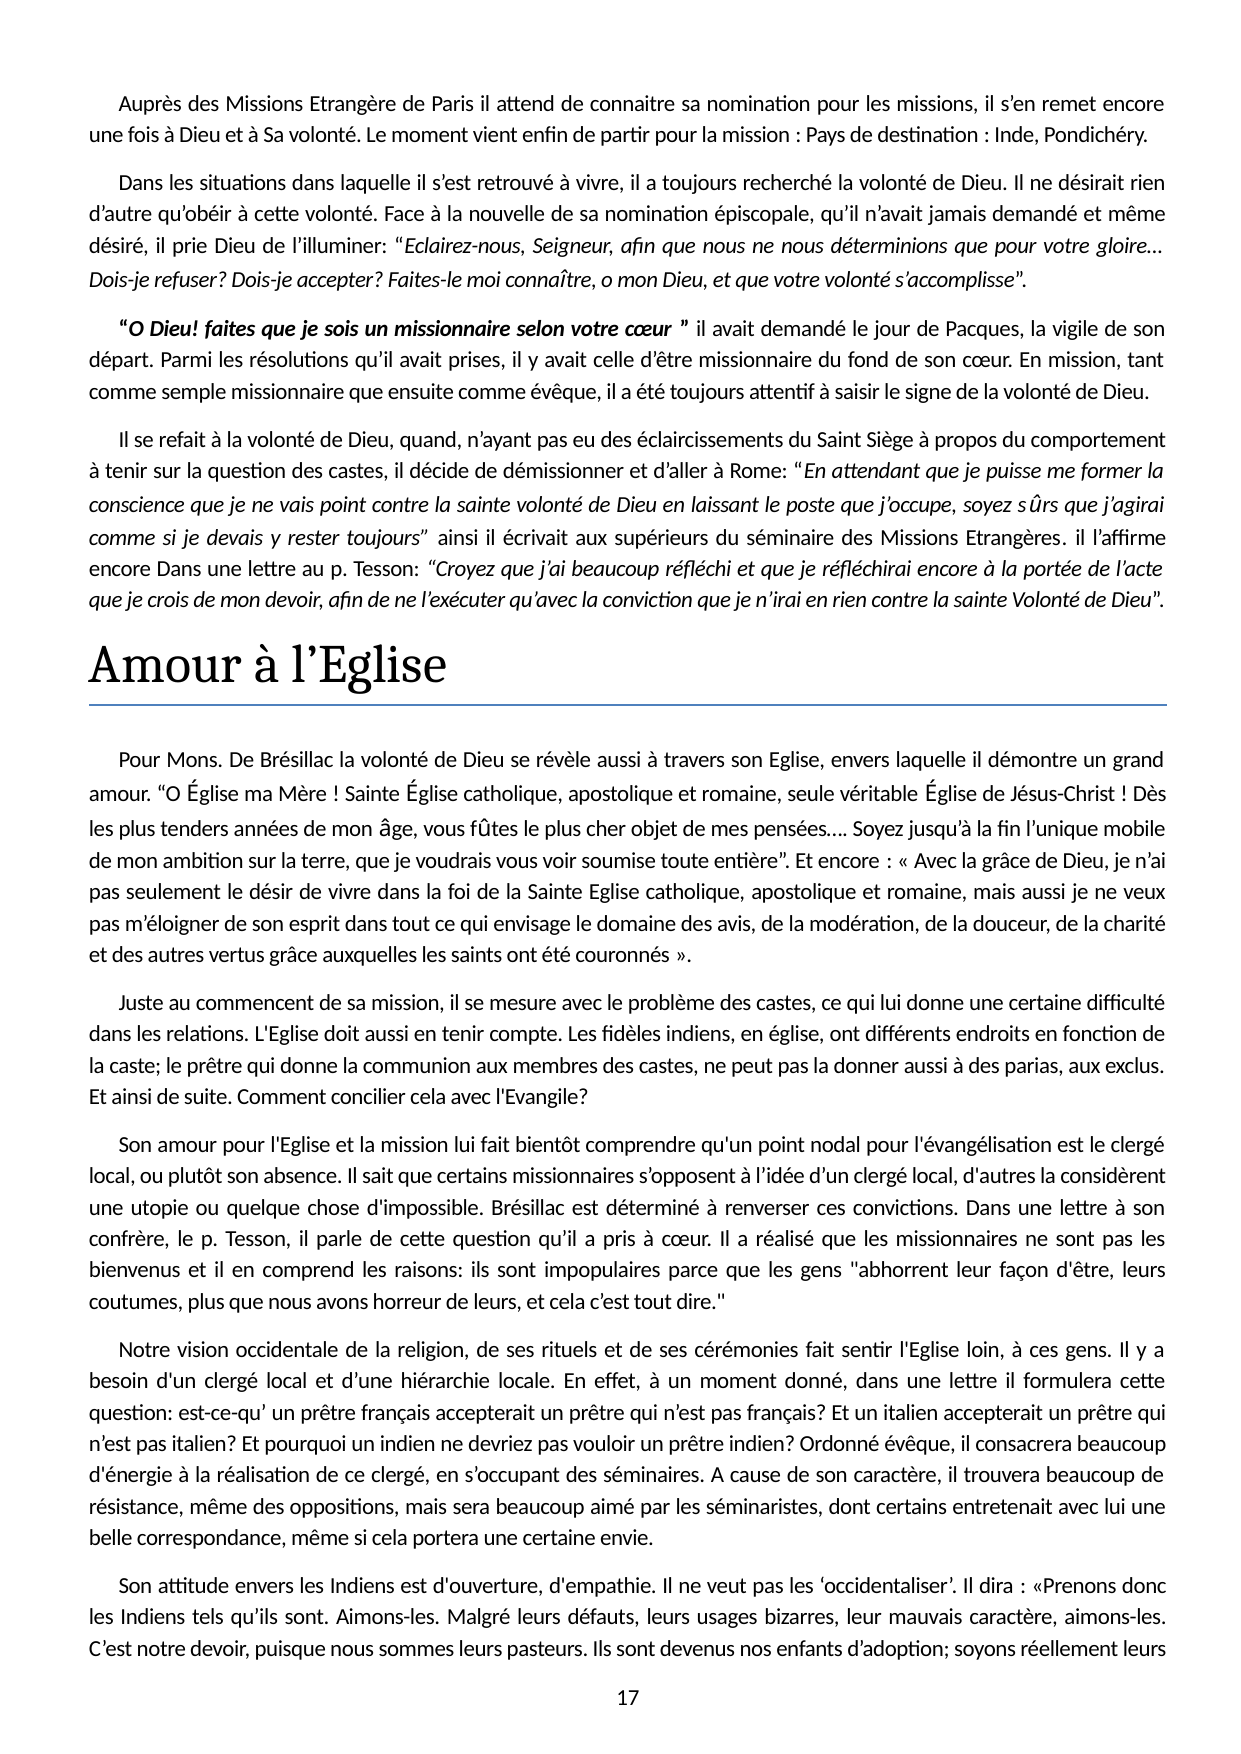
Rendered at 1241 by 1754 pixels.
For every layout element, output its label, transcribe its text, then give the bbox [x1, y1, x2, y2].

text Juste au commencent de sa mission, il se mesure avec le problème des castes, ce qui lui donne une certaine difficulté dans les relations. L'Eglise doit aussi en tenir compte. Les fidèles indiens, en église, ont différents endroits en fonction de la caste; le prêtre qui donne la communion aux membres des castes, ne peut pas la donner aussi à des parias, aux exclus. Et ainsi de suite. Comment concilier cela avec l'Evangile? [89, 988, 1167, 1110]
text “O Dieu! faites que je sois un missionnaire selon votre cœur ” il avait demandé le jour de Pacques, la vigile de son départ. Parmi les résolutions qu’il avait prises, il y avait celle d’être missionnaire du fond de son cœur. En mission, tant comme semple missionnaire que ensuite comme évêque, il a été toujours attentif à saisir le signe de la volonté de Dieu. [89, 314, 1167, 405]
text Son amour pour l'Eglise et la mission lui fait bientôt comprendre qu'un point nodal pour l'évangélisation est le clergé local, ou plutôt son absence. Il sait que certains missionnaires s’opposent à l’idée d’un clergé local, d'autres la considèrent une utopie ou quelque chose d'impossible. Brésillac est déterminé à renverser ces convictions. Dans une lettre à son confrère, le p. Tesson, il parle de cette question qu’il a pris à cœur. Il a réalisé que les missionnaires ne sont pas les bienvenus et il en comprend les raisons: ils sont impopulaires parce que les gens "abhorrent leur façon d'être, leurs coutumes, plus que nous avons horreur de leurs, et cela c’est tout dire." [89, 1130, 1167, 1315]
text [89, 1571, 1167, 1662]
text Notre vision occidentale de la religion, de ses rituels et de ses cérémonies fait sentir l'Eglise loin, à ces gens. Il y a besoin d'un clergé local et d’une hiérarchie locale. En effet, à un moment donné, dans une lettre il formulera cette question: est-ce-qu’ un prêtre français accepterait un prêtre qui n’est pas français? Et un italien accepterait un prêtre qui n’est pas italien? Et pourquoi un indien ne devriez pas vouloir un prêtre indien? Ordonné évêque, il consacrera beaucoup d'énergie à la réalisation de ce clergé, en s’occupant des séminaires. A cause de son caractère, il trouvera beaucoup de résistance, même des oppositions, mais sera beaucoup aimé par les séminaristes, dont certains entretenait avec lui une belle correspondance, même si cela portera une certaine envie. [89, 1335, 1167, 1551]
text Pour Mons. De Brésillac la volonté de Dieu se révèle aussi à travers son Eglise, envers laquelle il démontre un grand amour. “O Église ma Mère ! Sainte Église catholique, apostolique et romaine, seule véritable Église de Jésus-Christ ! Dès les plus tenders années de mon âge, vous fûtes le plus cher objet de mes pensées…. Soyez jusqu’à la fin l’unique mobile de mon ambition sur la terre, que je voudrais vous voir soumise toute entière”. Et encore : « Avec la grâce de Dieu, je n’ai pas seulement le désir de vivre dans la foi de la Sainte Eglise catholique, apostolique et romaine, mais aussi je ne veux pas m’éloigner de son esprit dans tout ce qui envisage le domaine des avis, de la modération, de la douceur, de la charité et des autres vertus grâce auxquelles les saints ont été couronnés ». [89, 745, 1167, 968]
text Il se refait à la volonté de Dieu, quand, n’ayant pas eu des éclaircissements du Saint Siège à propos du comportement à tenir sur la question des castes, il décide de démissionner et d’aller à Rome: “En attendant que je puisse me former la conscience que je ne vais point contre la sainte volonté de Dieu en laissant le poste que j’occupe, soyez sûrs que j’agirai comme si je devais y rester toujours” ainsi il écrivait aux supérieurs du séminaire des Missions Etrangères. il l’affirme encore Dans une lettre au p. Tesson: “Croyez que j’ai beaucoup réfléchi et que je réfléchirai encore à la portée de l’acte que je crois de mon devoir, afin de ne l’exécuter qu’avec la conviction que je n’irai en rien contre la sainte Volonté de Dieu”. [89, 425, 1167, 613]
text Auprès des Missions Etrangère de Paris il attend de connaitre sa nomination pour les missions, il s’en remet encore une fois à Dieu et à Sa volonté. Le moment vient enfin de partir pour la mission : Pays de destination : Inde, Pondichéry. [89, 89, 1167, 148]
subtitle Amour à l’Eglise [89, 633, 1167, 704]
text Dans les situations dans laquelle il s’est retrouvé à vivre, il a toujours recherché la volonté de Dieu. Il ne désirait rien d’autre qu’obéir à cette volonté. Face à la nouvelle de sa nomination épiscopale, qu’il n’avait jamais demandé et même désiré, il prie Dieu de l’illuminer: “Eclairez-nous, Seigneur, afin que nous ne nous déterminions que pour votre gloire... Dois-je refuser? Dois-je accepter? Faites-le moi connaître, o mon Dieu, et que votre volonté s’accomplisse”. [89, 168, 1167, 294]
